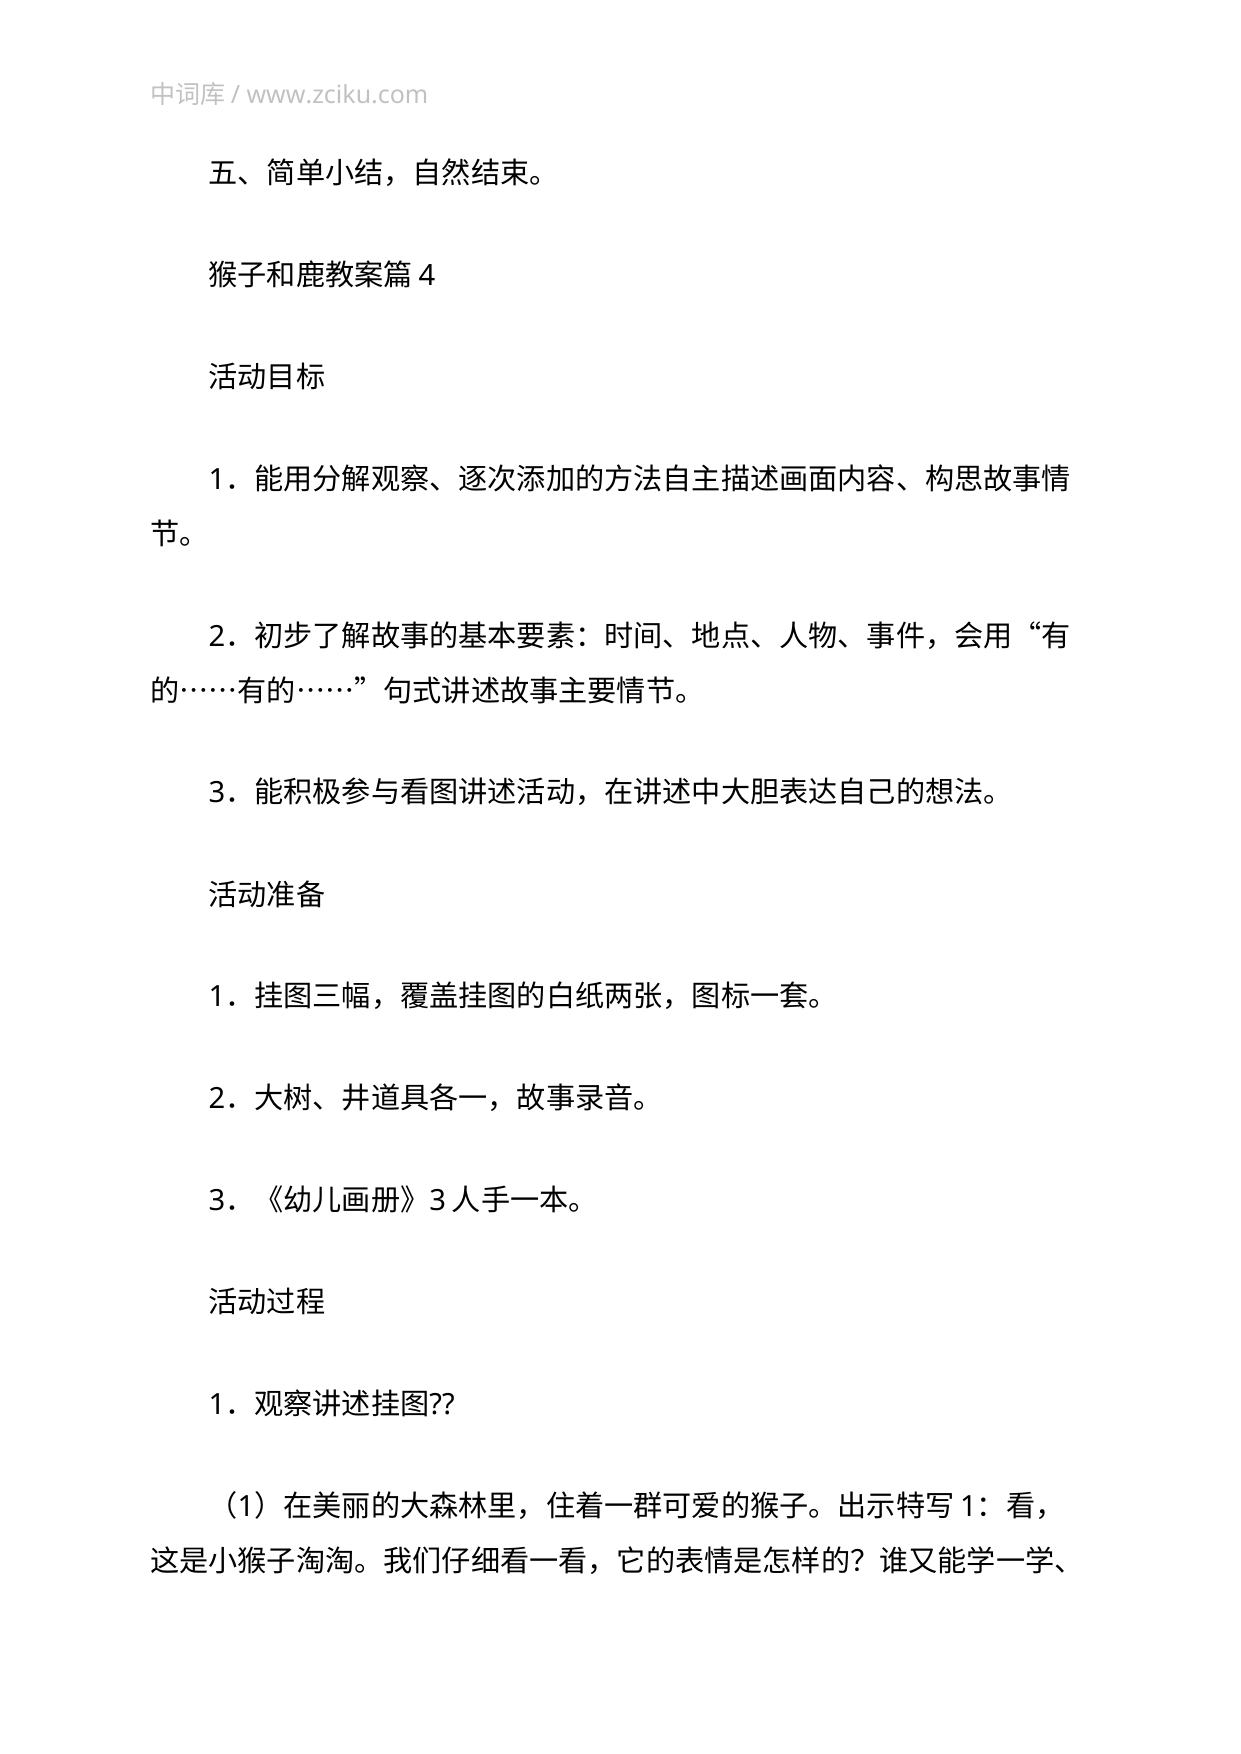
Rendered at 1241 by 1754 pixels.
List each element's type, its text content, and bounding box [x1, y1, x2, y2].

text 五、简单小结，自然结束。 [150, 150, 1090, 192]
text 1．挂图三幅，覆盖挂图的白纸两张，图标一套。 [150, 973, 1090, 1015]
text 3．《幼儿画册》3人手一本。 [150, 1177, 1090, 1219]
text 活动目标 [150, 354, 1090, 396]
text 活动准备 [150, 871, 1090, 913]
text 活动过程 [150, 1279, 1090, 1321]
text 猴子和鹿教案篇4 [150, 252, 1090, 294]
text 2．初步了解故事的基本要素：时间、地点、人物、事件，会用“有的……有的……”句式讲述故事主要情节。 [150, 612, 1090, 709]
text 1．观察讲述挂图?? [150, 1381, 1090, 1423]
text 3．能积极参与看图讲述活动，在讲述中大胆表达自己的想法。 [150, 769, 1090, 811]
text 1．能用分解观察、逐次添加的方法自主描述画面内容、构思故事情节。 [150, 456, 1090, 553]
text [150, 1482, 1090, 1580]
text 2．大树、井道具各一，故事录音。 [150, 1075, 1090, 1117]
